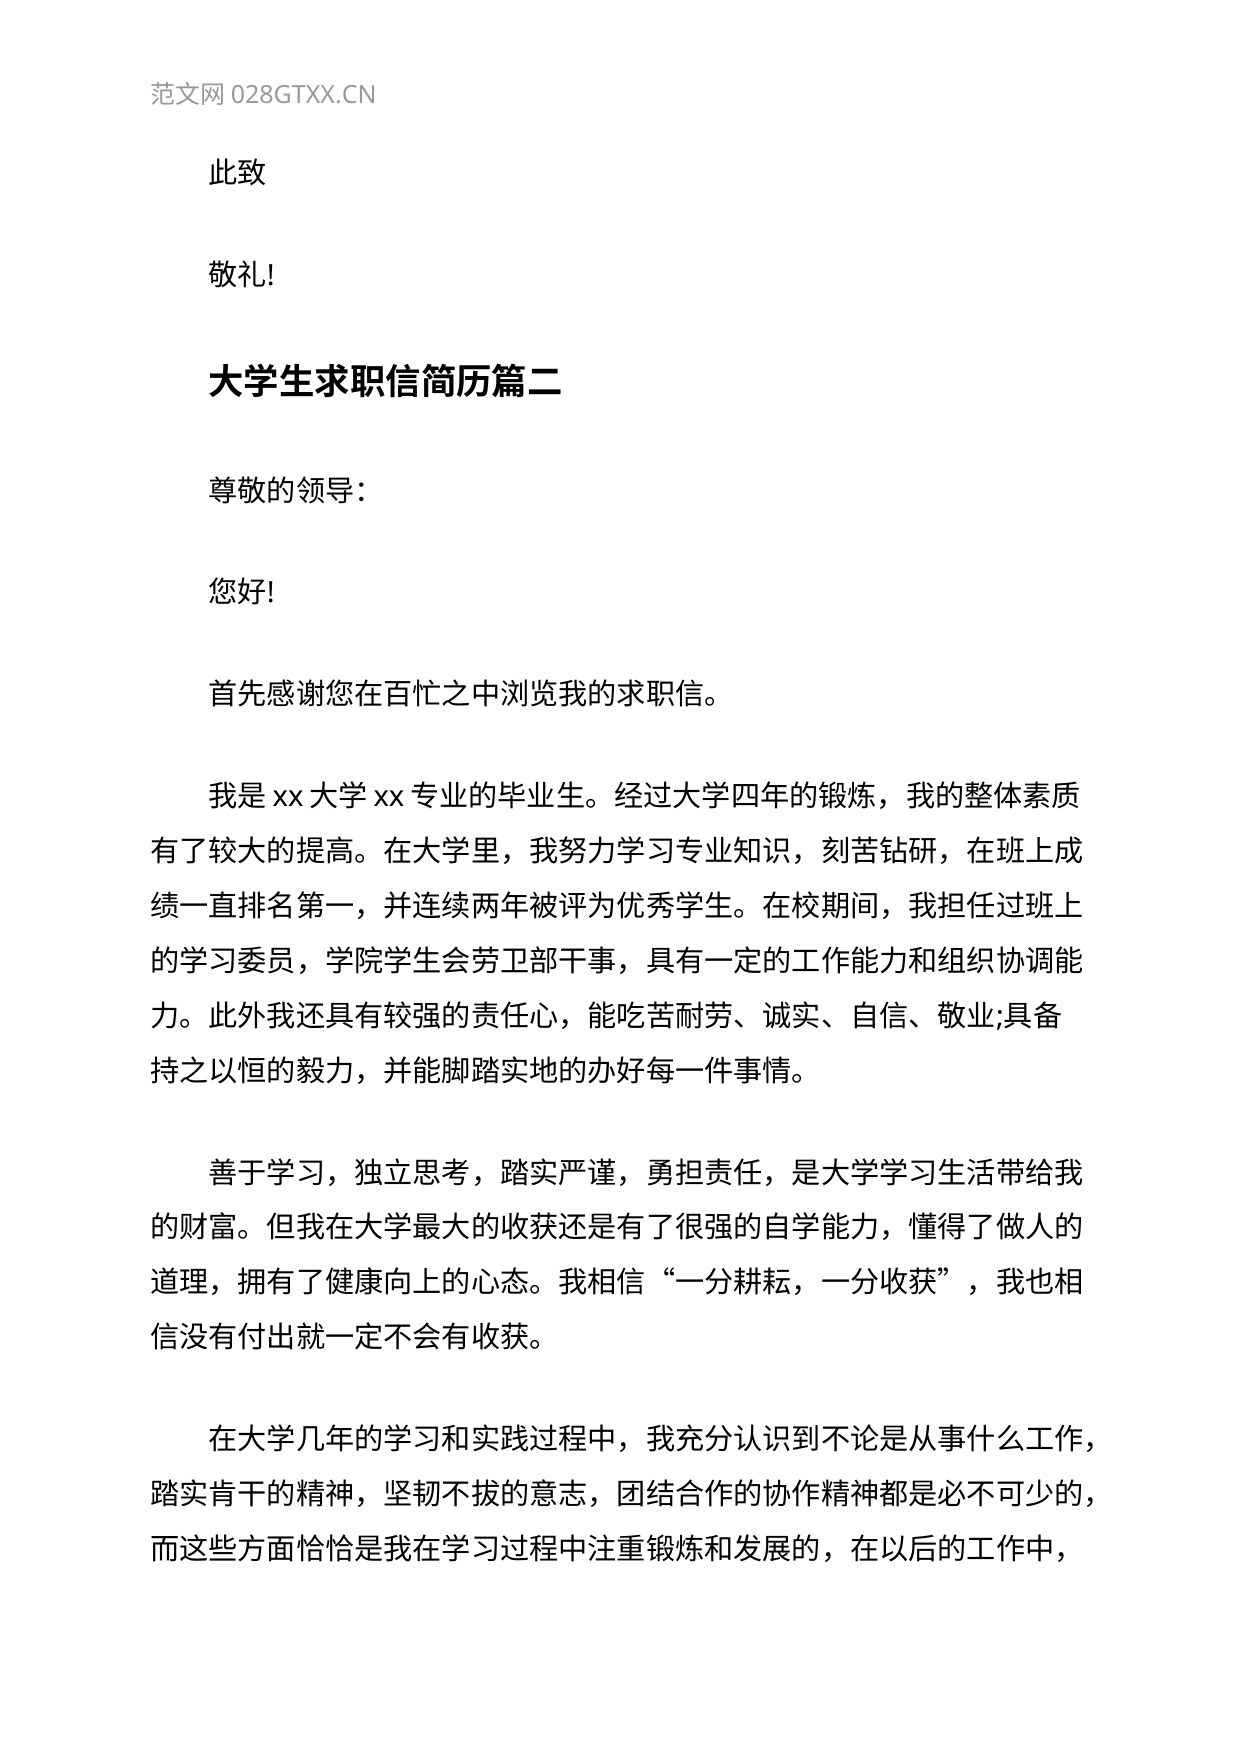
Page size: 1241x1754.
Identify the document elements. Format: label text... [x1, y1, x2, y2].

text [150, 1416, 1090, 1568]
text 此致 [150, 150, 1090, 192]
text 您好! [150, 569, 1090, 611]
text 大学生求职信简历篇二 [150, 354, 1090, 405]
text 善于学习，独立思考，踏实严谨，勇担责任，是大学学习生活带给我的财富。但我在大学最大的收获还是有了很强的自学能力，懂得了做人的道理，拥有了健康向上的心态。我相信“一分耕耘，一分收获”，我也相信没有付出就一定不会有收获。 [150, 1149, 1090, 1356]
text 敬礼! [150, 252, 1090, 294]
text 尊敬的领导： [150, 467, 1090, 509]
text 我是xx大学xx专业的毕业生。经过大学四年的锻炼，我的整体素质有了较大的提高。在大学里，我努力学习专业知识，刻苦钻研，在班上成绩一直排名第一，并连续两年被评为优秀学生。在校期间，我担任过班上的学习委员，学院学生会劳卫部干事，具有一定的工作能力和组织协调能力。此外我还具有较强的责任心，能吃苦耐劳、诚实、自信、敬业;具备持之以恒的毅力，并能脚踏实地的办好每一件事情。 [150, 773, 1090, 1090]
text 首先感谢您在百忙之中浏览我的求职信。 [150, 671, 1090, 713]
